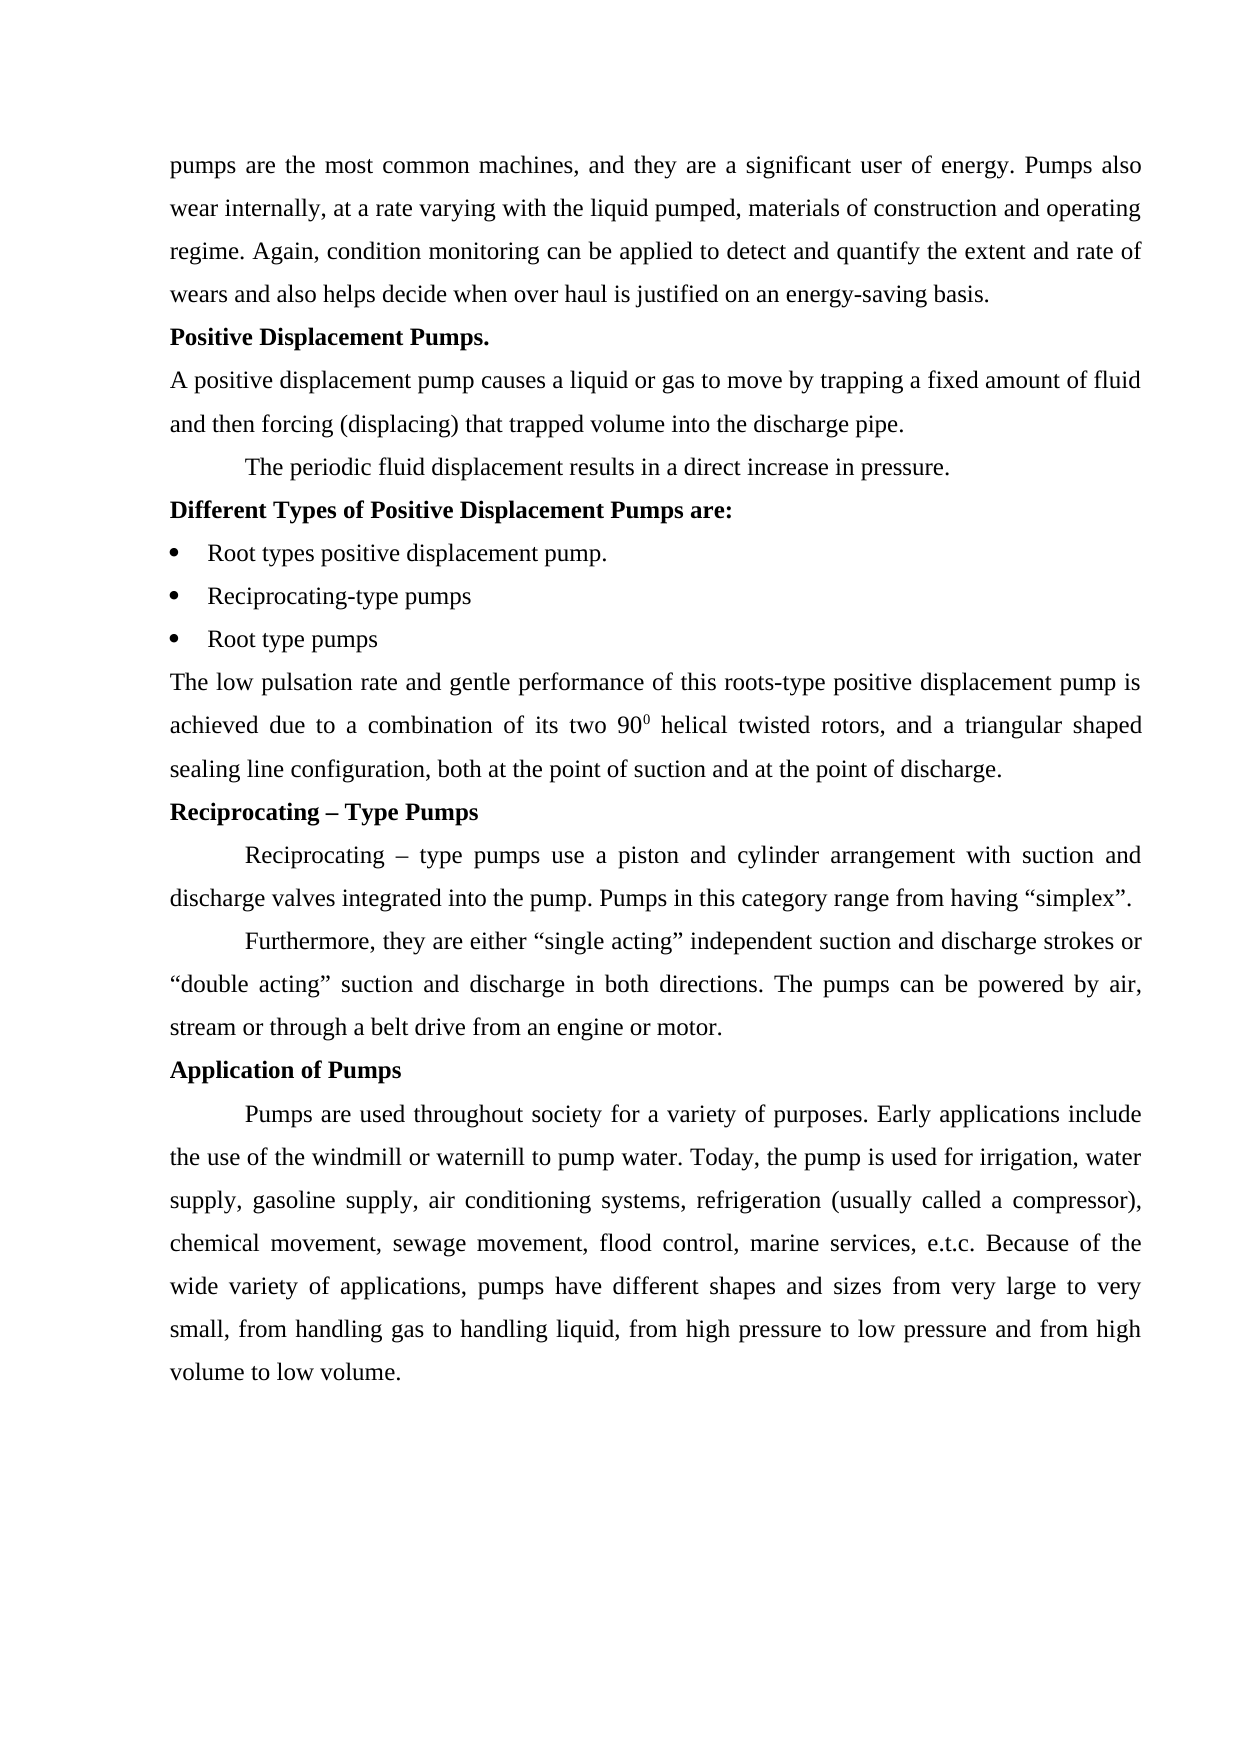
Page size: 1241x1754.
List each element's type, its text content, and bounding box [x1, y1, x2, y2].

text Different Types of Positive Displacement Pumps are: [169, 495, 1143, 524]
subtitle Application of Pumps [169, 1056, 1143, 1084]
text Positive Displacement Pumps. [169, 322, 1143, 351]
subtitle Reciprocating – Type Pumps [169, 797, 1143, 826]
list Reciprocating-type pumps [169, 581, 1143, 610]
list Root type pumps [169, 624, 1143, 653]
text The periodic fluid displacement results in a direct increase in pressure. [169, 452, 1143, 481]
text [169, 150, 1143, 308]
text Reciprocating – type pumps use a piston and cylinder arrangement with suction and discharge valves integrated into the pump. Pumps in this category range from having “simplex”. [169, 840, 1143, 912]
text Furthermore, they are either “single acting” independent suction and discharge strokes or “double acting” suction and discharge in both directions. The pumps can be powered by air, stream or through a belt drive from an engine or motor. [169, 926, 1143, 1041]
list Root types positive displacement pump. [169, 538, 1143, 567]
text The low pulsation rate and gentle performance of this roots-type positive displacement pump is achieved due to a combination of its two 900 helical twisted rotors, and a triangular shaped sealing line configuration, both at the point of suction and at the point of discharge. [169, 667, 1143, 782]
text A positive displacement pump causes a liquid or gas to move by trapping a fixed amount of fluid and then forcing (displacing) that trapped volume into the discharge pipe. [169, 366, 1143, 437]
text Pumps are used throughout society for a variety of purposes. Early applications include the use of the windmill or waternill to pump water. Today, the pump is used for irrigation, water supply, gasoline supply, air conditioning systems, refrigeration (usually called a compressor), chemical movement, sewage movement, flood control, marine services, e.t.c. Because of the wide variety of applications, pumps have different shapes and sizes from very large to very small, from handling gas to handling liquid, from high pressure to low pressure and from high volume to low volume. [169, 1099, 1143, 1386]
